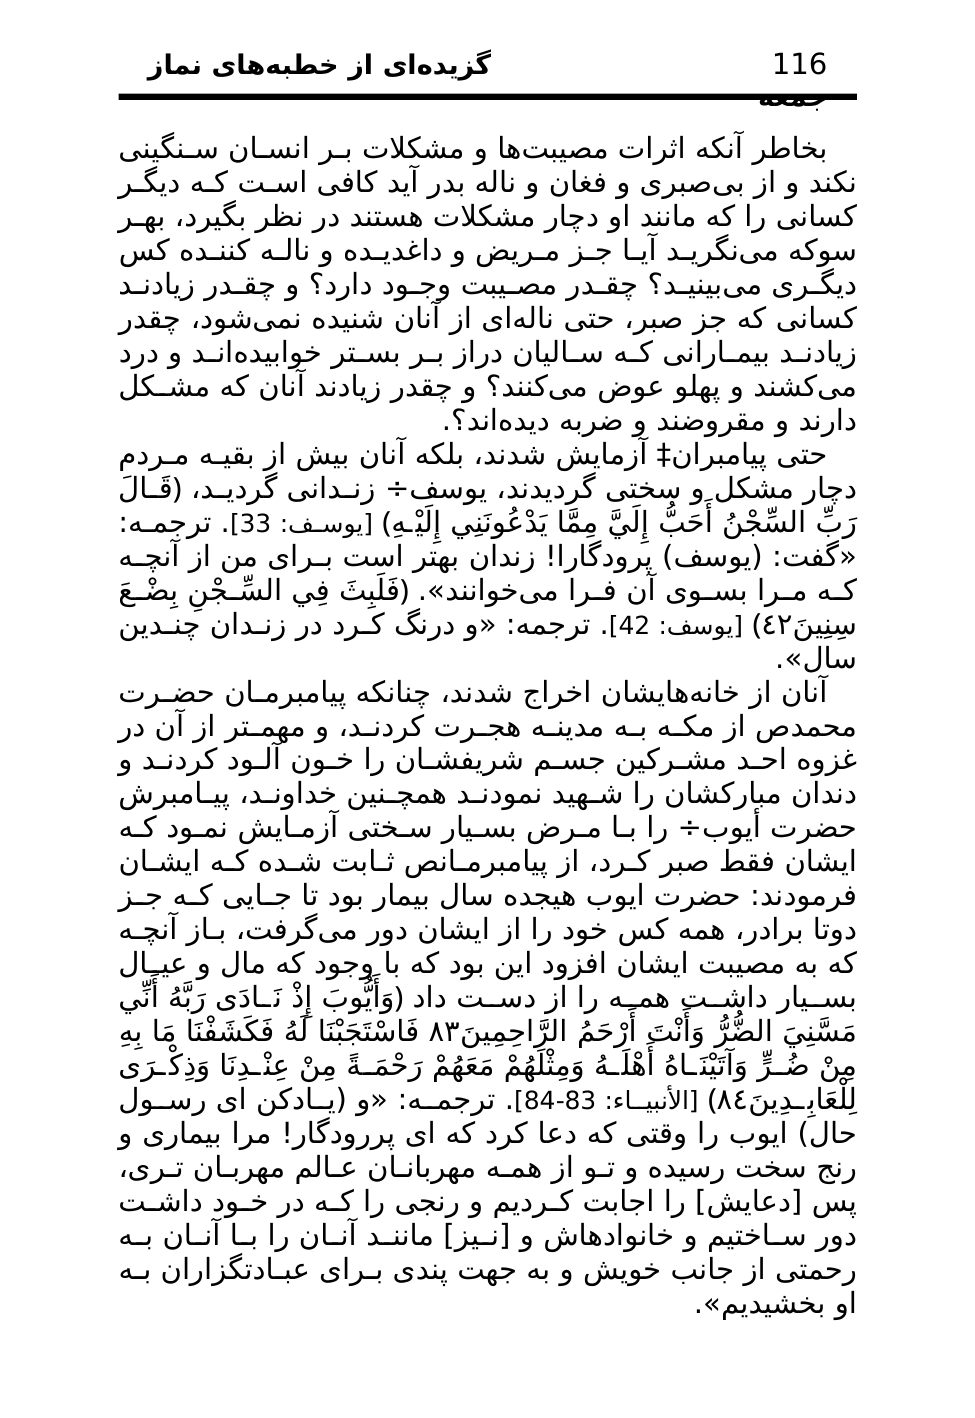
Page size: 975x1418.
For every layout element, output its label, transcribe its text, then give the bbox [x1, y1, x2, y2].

text حتى پیامبران‡ آزمایش شدند، بلکه آنان بیش از بقیه مردم دچار مشکل و سختى گردیدند، یوسف÷ زندانى گردید، ﴿قَالَ رَبِّ السِّجْنُ أَحَبُّ إِلَيَّ مِمَّا يَدْعُونَنِي إِلَيْهِ﴾ [یوسف: 33]. ترجمه: «گفت: (یوسف) پرودگارا! زندان بهتر است براى من از آنچه که مرا بسوى آن فرا مى‌خوانند». ﴿فَلَبِثَ فِي السِّجْنِ بِضْعَ سِنِينَ٤٢﴾ [یوسف: 42]. ترجمه: «و درنگ کرد در زندان چندین سال». [118, 437, 857, 675]
text بخاطر آنکه اثرات مصیبت‌ها و مشکلات بر انسان سنگینى نکند و از بى‌صبرى و فغان و ناله بدر آید کافى است که دیگر کسانى را که مانند او دچار مشکلات هستند در نظر بگیرد، بهر سوکه مى‌نگرید آیا جز مریض و داغدیده و ناله کننده کس دیگرى مى‌بینید؟ چقدر مصیبت وجود دارد؟ و چقدر زیادند کسانى که جز صبر، حتى ناله‌اى از آنان شنیده نمى‌شود، چقدر زیادند بیمارانى که سالیان دراز بر بستر خوابیده‌اند و درد مى‌کشند و پهلو عوض مى‌کنند؟ و چقدر زیادند آنان که مشکل دارند و مقروضند و ضربه دیده‌اند؟. [118, 132, 857, 437]
text آنان از خانه‌هایشان اخراج شدند، چنانکه پیامبرمان حضرت محمدص از مکه به مدینه هجرت کردند، و مهمتر از آن در غزوه احد مشرکین جسم شریفشان را خون آلود کردند و دندان مبارکشان را شهید نمودند همچنین خداوند، پیامبرش حضرت أیوب÷ را با مرض بسیار سختى آزمایش نمود که ایشان فقط صبر کرد، از پیامبرمانص ثابت شده که ایشان فرمودند: حضرت ایوب هیجده سال بیمار بود تا جایى که جز دوتا برادر، همه کس خود را از ایشان دور مى‌گرفت، باز آنچه که به مصیبت ایشان افزود این بود که با وجود که مال و عیال بسیار داشت همه را از دست داد ﴿وَأَيُّوبَ إِذْ نَادَى رَبَّهُ أَنِّي مَسَّنِيَ الضُّرُّ وَأَنْتَ أَرْحَمُ الرَّاحِمِينَ٨٣ فَاسْتَجَبْنَا لَهُ فَكَشَفْنَا مَا بِهِ مِنْ ضُرٍّ وَآتَيْنَاهُ أَهْلَهُ وَمِثْلَهُمْ مَعَهُمْ رَحْمَةً مِنْ عِنْدِنَا وَذِكْرَى لِلْعَابِدِينَ٨٤﴾ [الأنبیاء: 83-84]. ترجمه: «و (یادکن اى رسول حال) ایوب را وقتى که دعا کرد که اى پررودگار! مرا بیمارى و رنج سخت رسیده و تو از همه مهربانان عالم مهربان ترى، پس [دعایش‏] را اجابت کردیم و رنجى را که در خود داشت دور ساختیم و خانواده‏اش و [نیز] مانند آنان را با آنان به رحمتى از جانب خویش و به جهت پندى براى عبادتگزاران به او بخشیدیم». [118, 675, 857, 1320]
